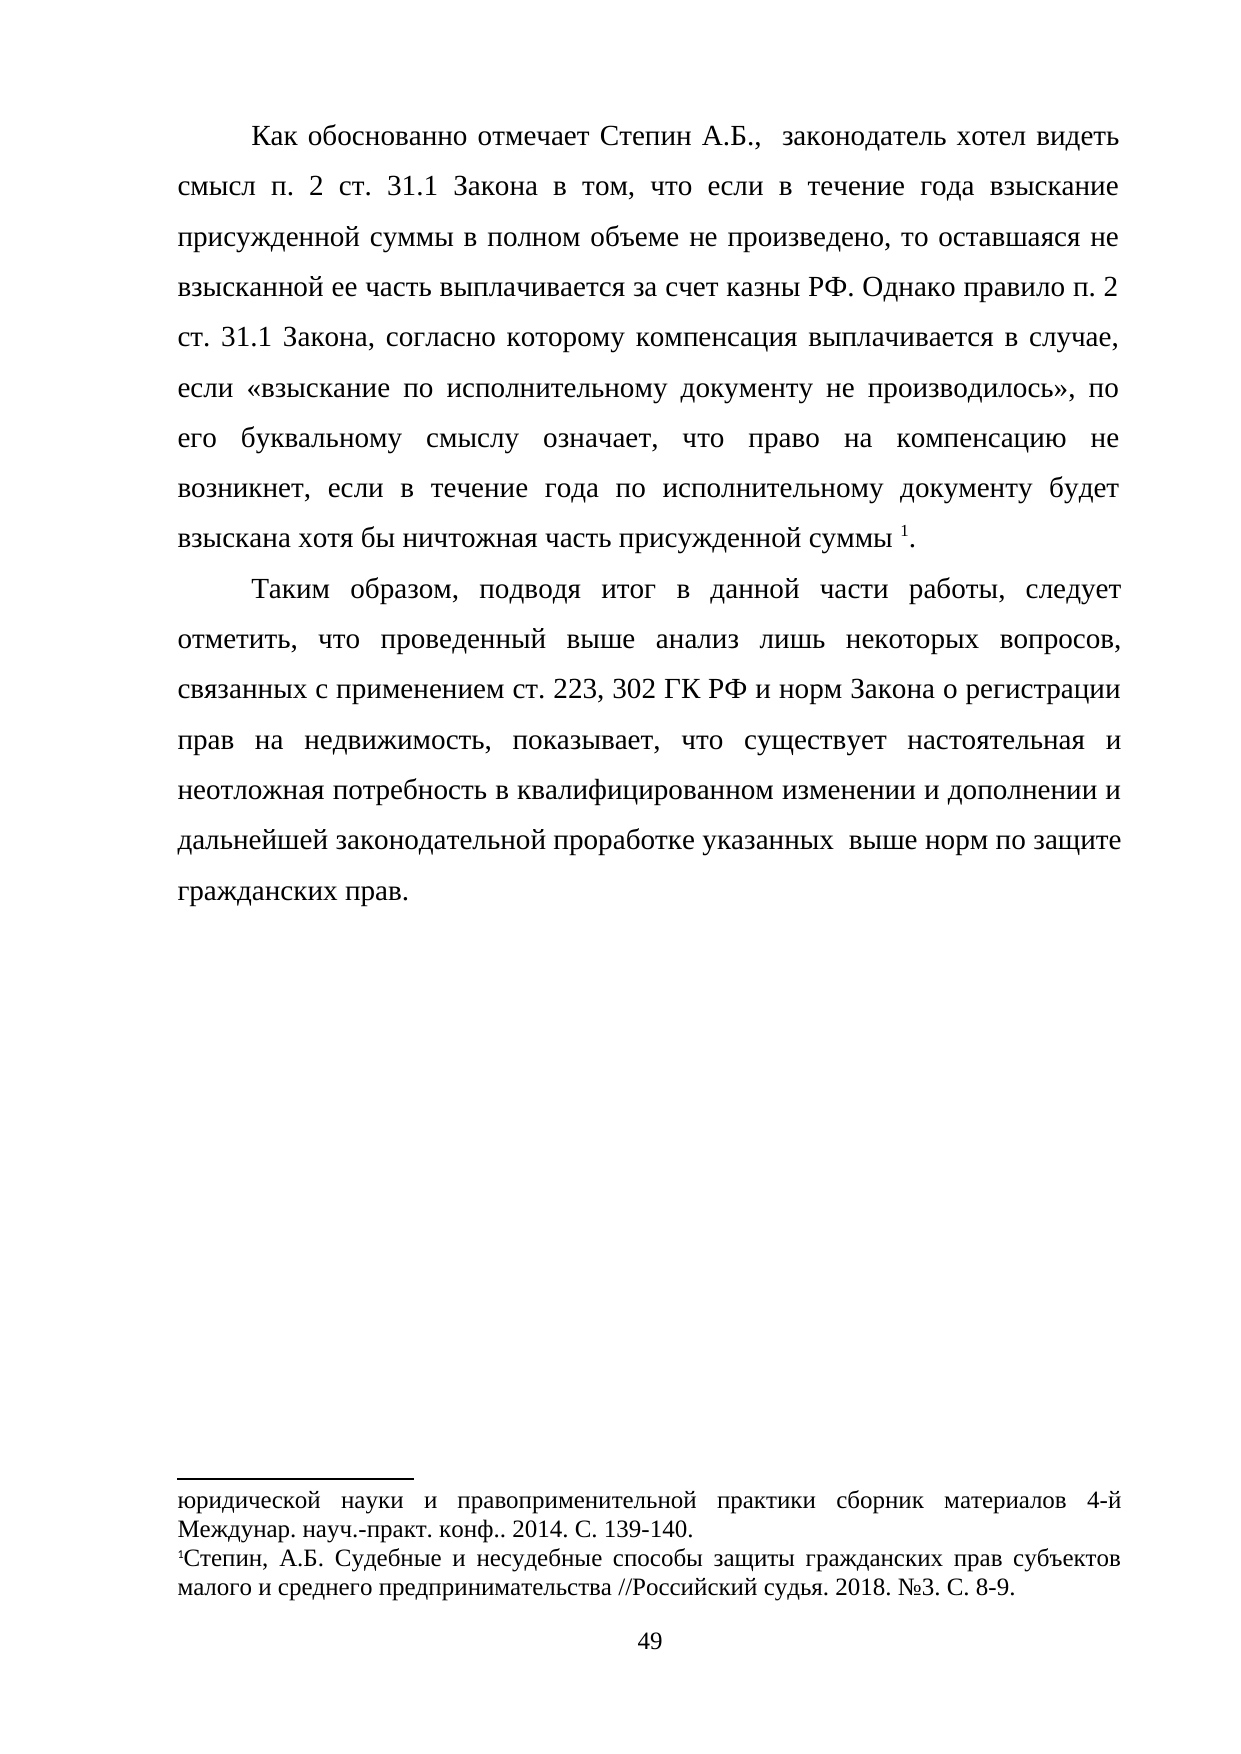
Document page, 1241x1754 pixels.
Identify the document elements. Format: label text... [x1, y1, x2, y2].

text Таким образом, подводя итог в данной части работы, следует отметить, что проведенный выше анализ лишь некоторых вопросов, связанных с применением ст. 223, 302 ГК РФ и норм Закона о регистрации прав на недвижимость, показывает, что существует настоятельная и неотложная потребность в квалифицированном изменении и дополнении и дальнейшей законодательной проработке указанных выше норм по защите гражданских прав. [177, 571, 1122, 906]
text Как обоснованно отмечает Степин А.Б., законодатель хотел видеть смысл п. 2 ст. 31.1 Закона в том, что если в течение года взыскание присужденной суммы в полном объеме не произведено, то оставшаяся не взысканной ее часть выплачивается за счет казны РФ. Однако правило п. 2 ст. 31.1 Закона, согласно которому компенсация выплачивается в случае, если «взыскание по исполнительному документу не производилось», по его буквальному смыслу означает, что право на компенсацию не возникнет, если в течение года по исполнительному документу будет взыскана хотя бы ничтожная часть присужденной суммы . [177, 118, 1120, 554]
